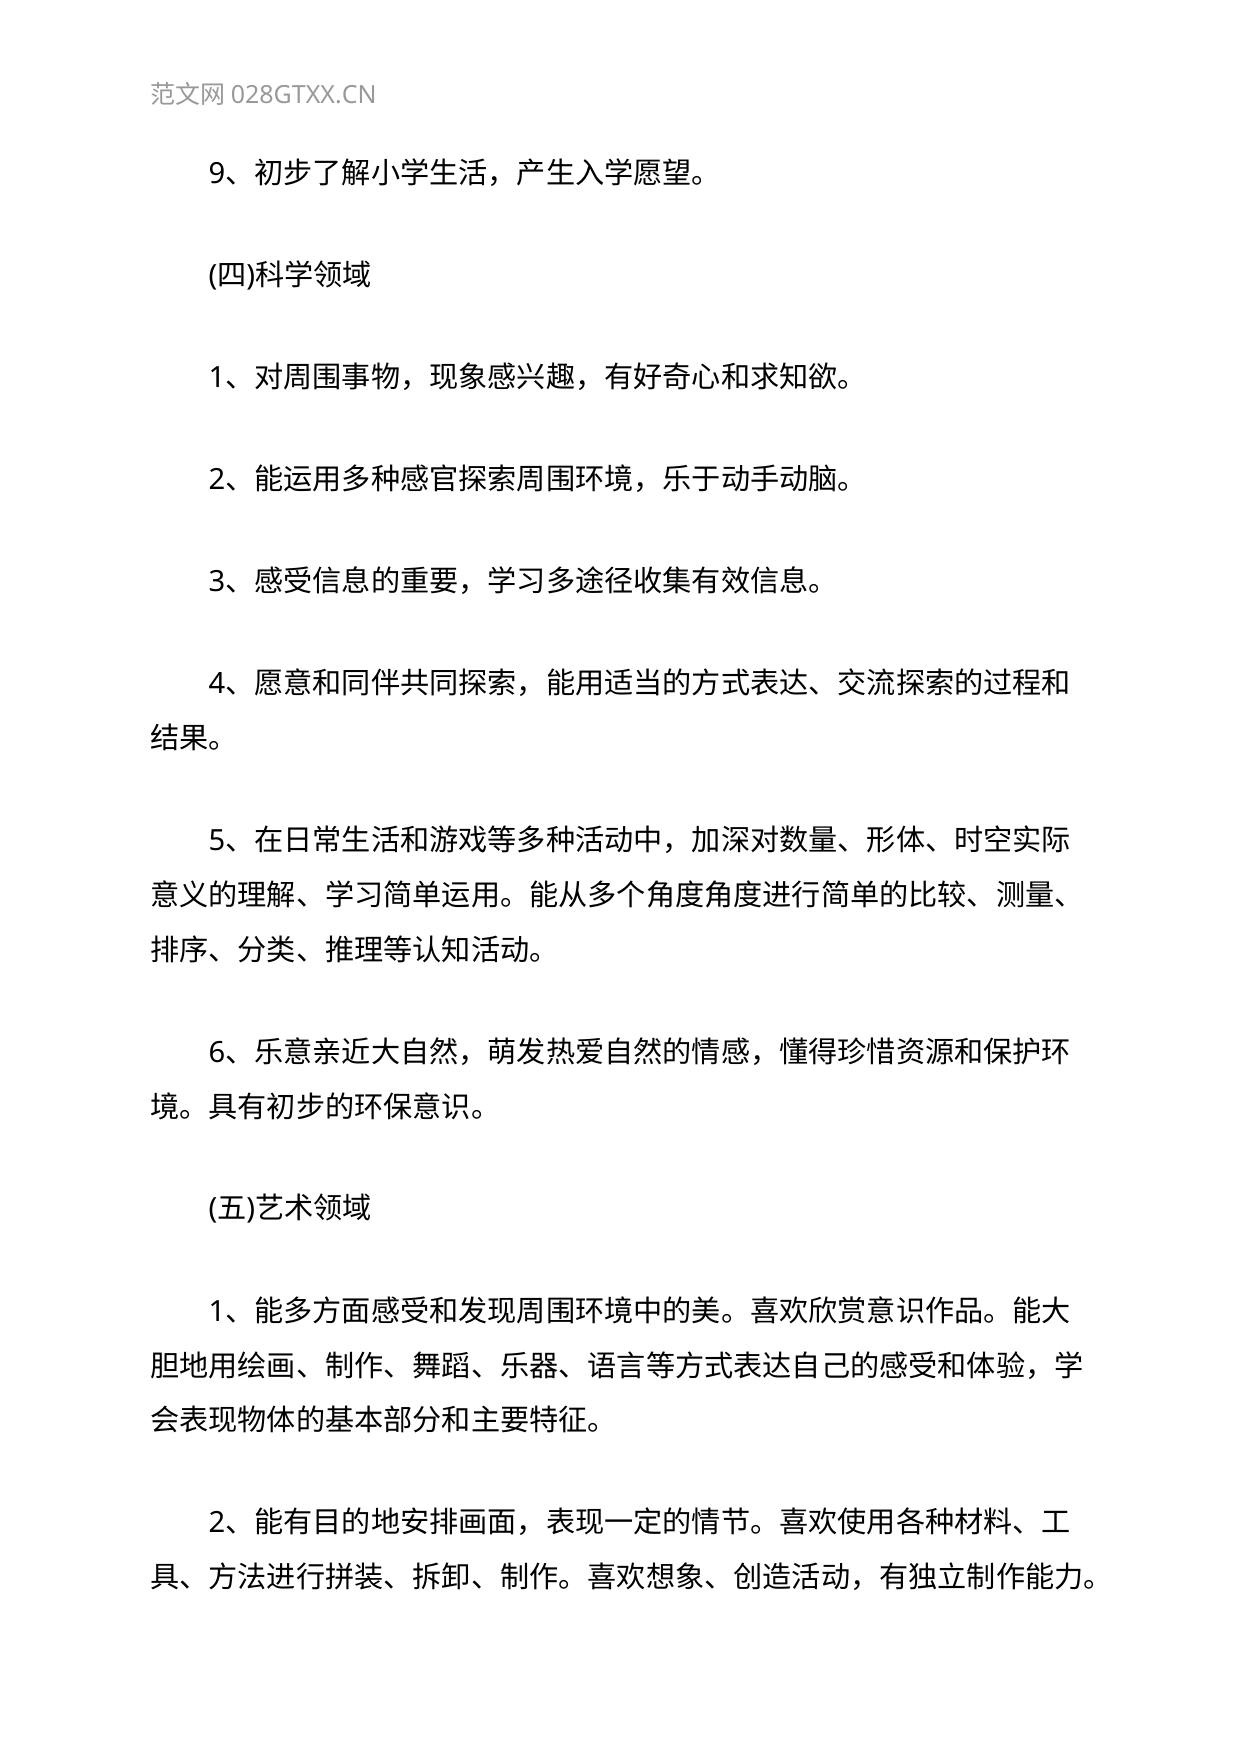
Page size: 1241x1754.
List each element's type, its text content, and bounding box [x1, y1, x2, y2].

text 9、初步了解小学生活，产生入学愿望。 [150, 150, 1090, 192]
text 2、能运用多种感官探索周围环境，乐于动手动脑。 [150, 456, 1090, 498]
text (四)科学领域 [150, 252, 1090, 294]
text (五)艺术领域 [150, 1185, 1090, 1227]
text 4、愿意和同伴共同探索，能用适当的方式表达、交流探索的过程和结果。 [150, 660, 1090, 757]
text 3、感受信息的重要，学习多途径收集有效信息。 [150, 558, 1090, 600]
text 1、对周围事物，现象感兴趣，有好奇心和求知欲。 [150, 354, 1090, 396]
text 2、能有目的地安排画面，表现一定的情节。喜欢使用各种材料、工具、方法进行拼装、拆卸、制作。喜欢想象、创造活动，有独立制作能力。 [150, 1499, 1090, 1596]
text 1、能多方面感受和发现周围环境中的美。喜欢欣赏意识作品。能大胆地用绘画、制作、舞蹈、乐器、语言等方式表达自己的感受和体验，学会表现物体的基本部分和主要特征。 [150, 1287, 1090, 1439]
text 6、乐意亲近大自然，萌发热爱自然的情感，懂得珍惜资源和保护环境。具有初步的环保意识。 [150, 1028, 1090, 1126]
text 5、在日常生活和游戏等多种活动中，加深对数量、形体、时空实际意义的理解、学习简单运用。能从多个角度角度进行简单的比较、测量、排序、分类、推理等认知活动。 [150, 817, 1090, 969]
